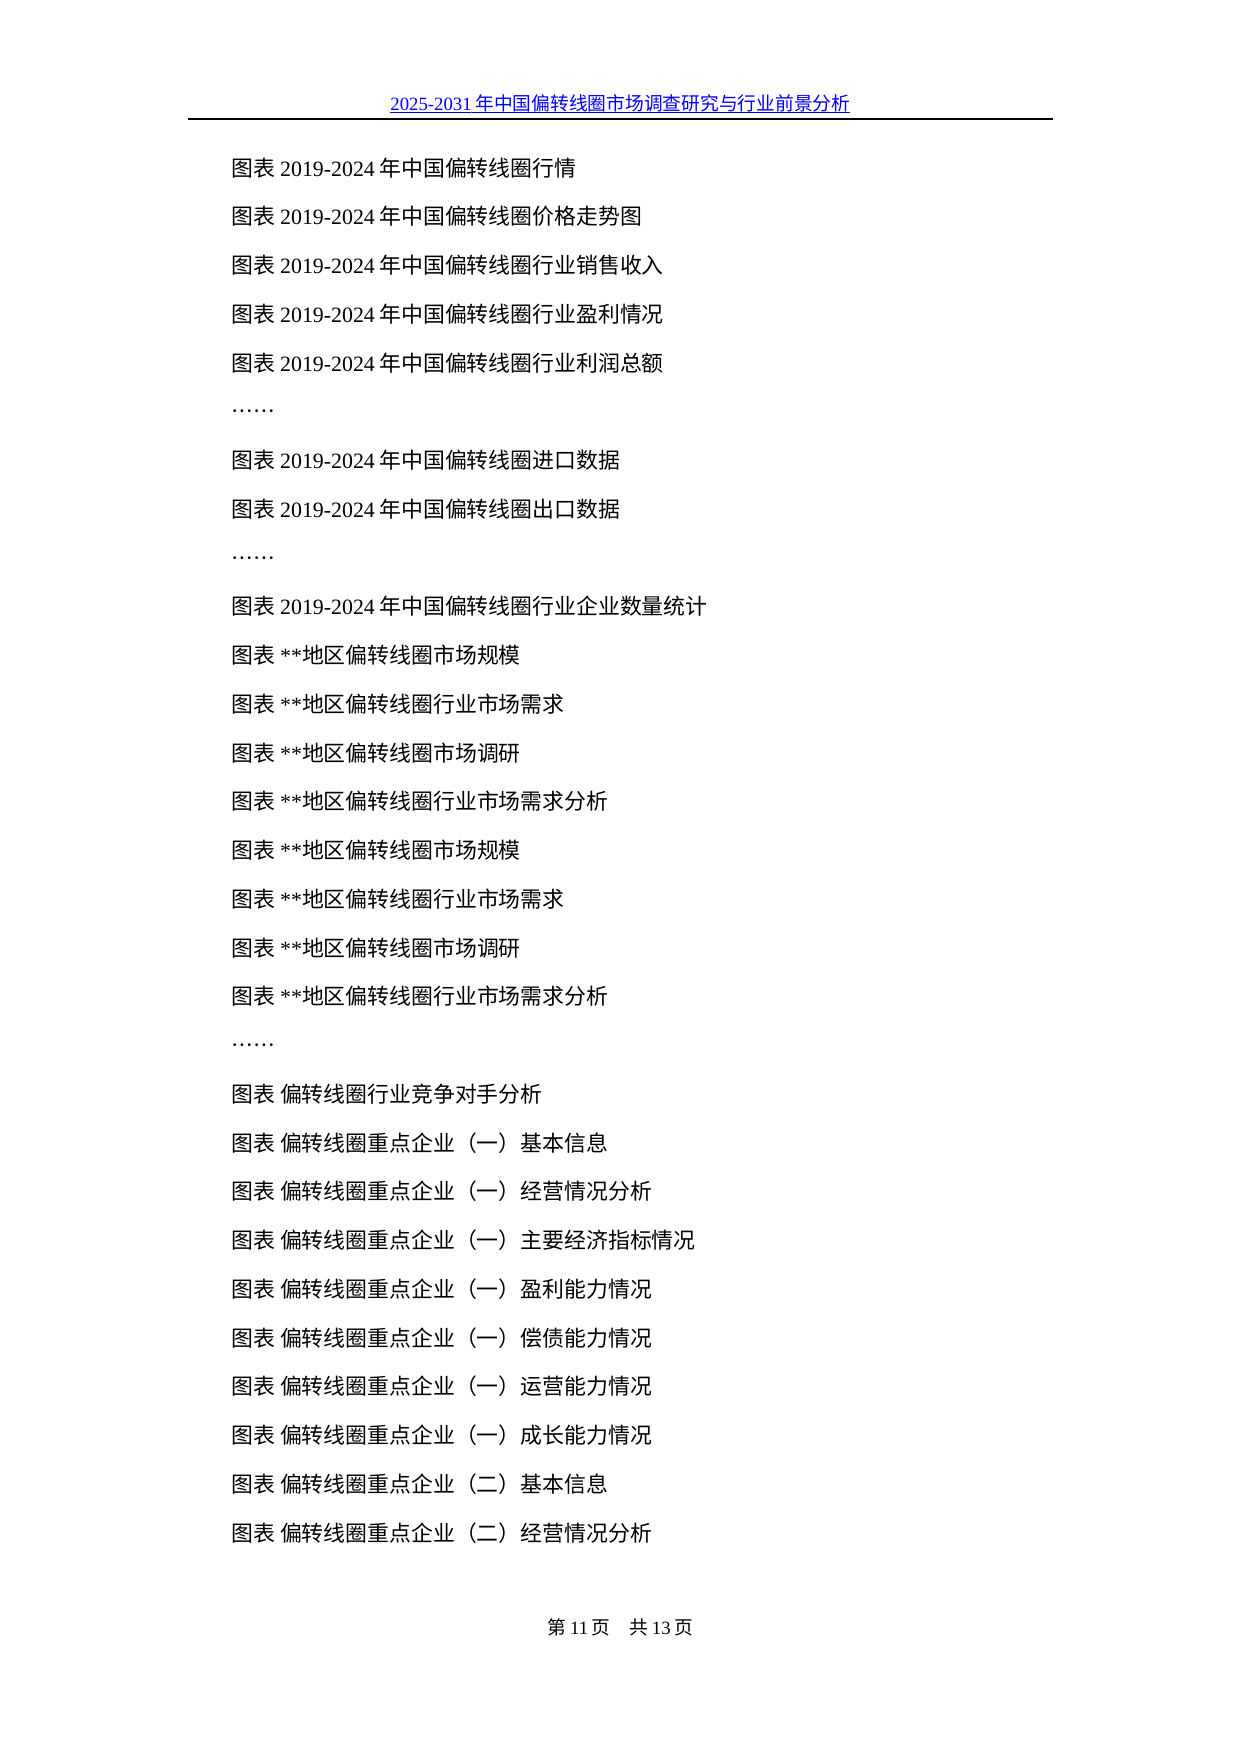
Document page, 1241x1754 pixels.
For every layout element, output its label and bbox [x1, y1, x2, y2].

text [187, 150, 1053, 1548]
